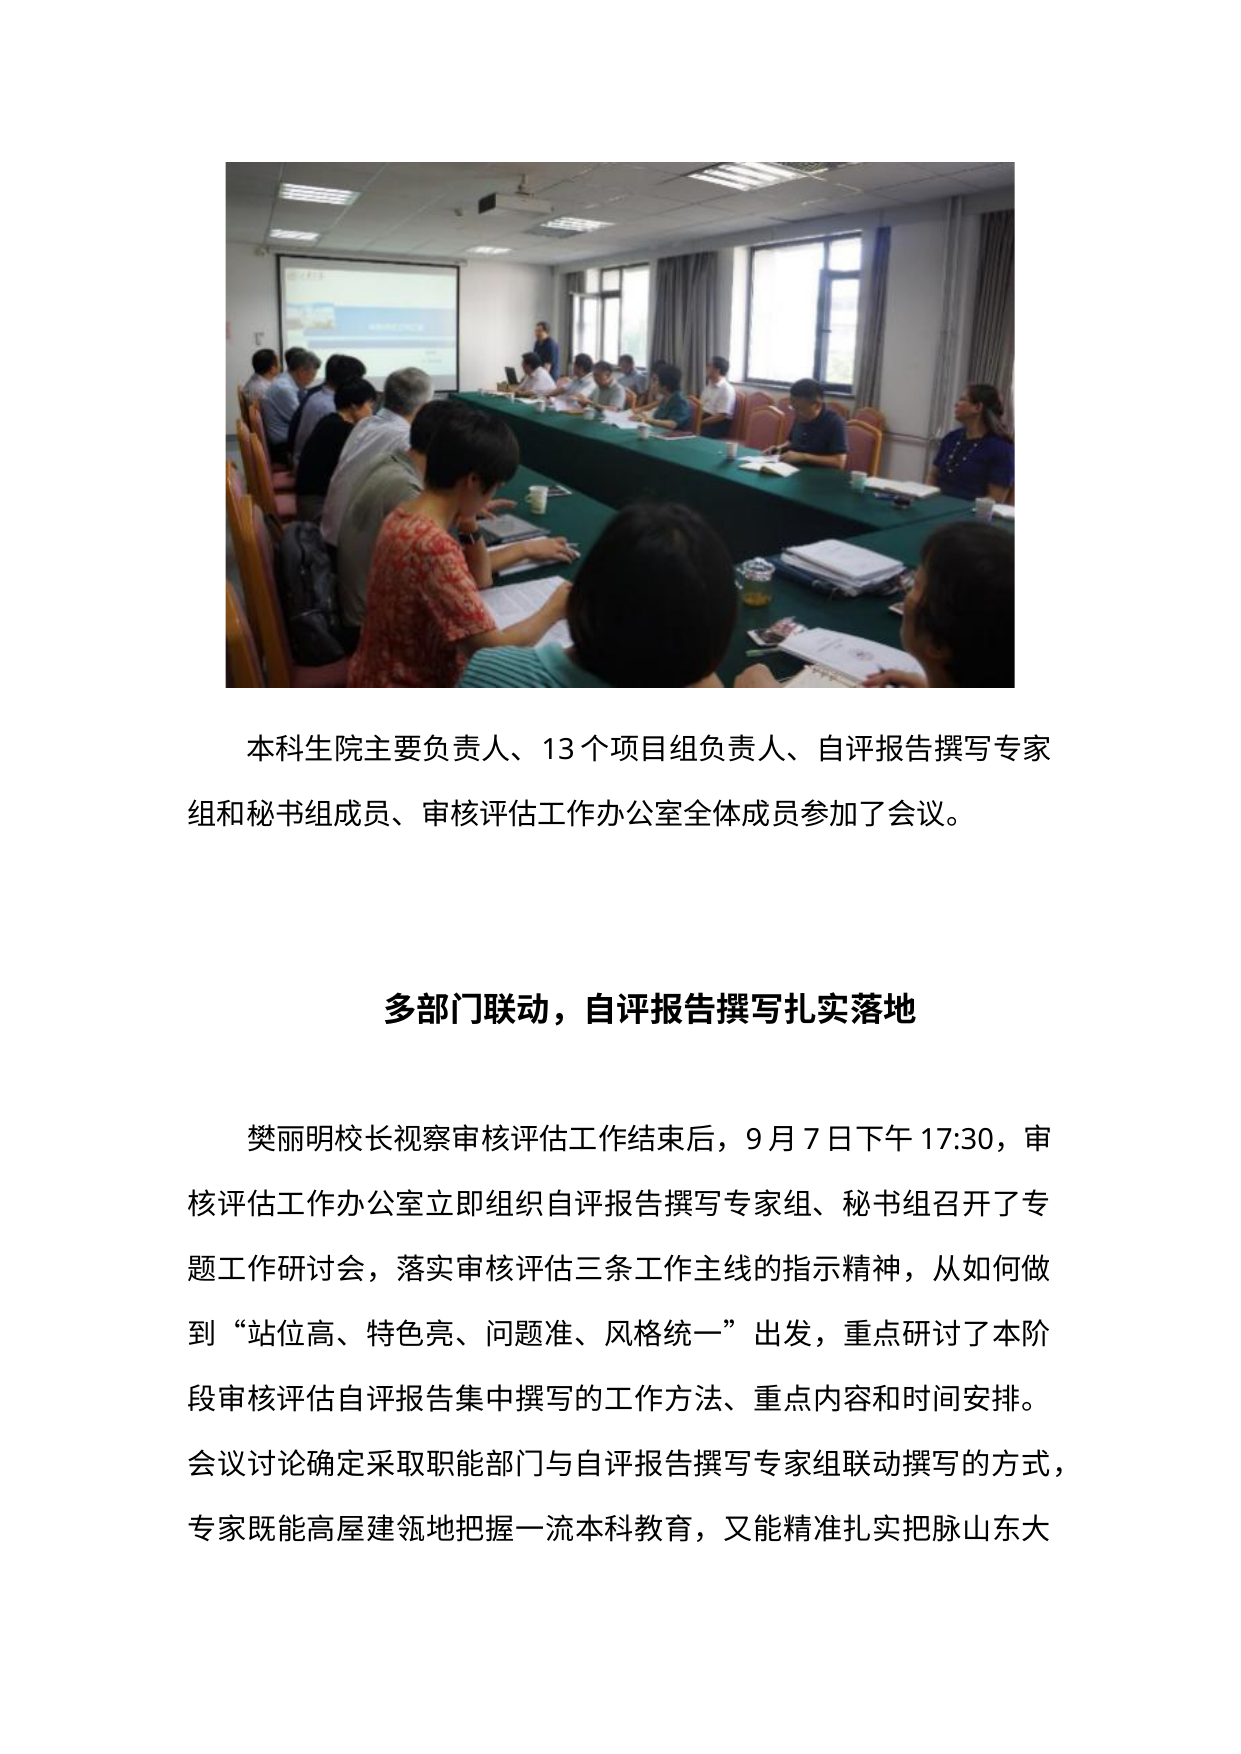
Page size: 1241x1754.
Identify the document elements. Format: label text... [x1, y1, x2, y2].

picture [225, 162, 1015, 688]
text 本科生院主要负责人、13个项目组负责人、自评报告撰写专家组和秘书组成员、审核评估工作办公室全体成员参加了会议。 [187, 714, 1053, 844]
text 多部门联动，自评报告撰写扎实落地 [187, 974, 1053, 1039]
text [187, 1104, 1053, 1559]
